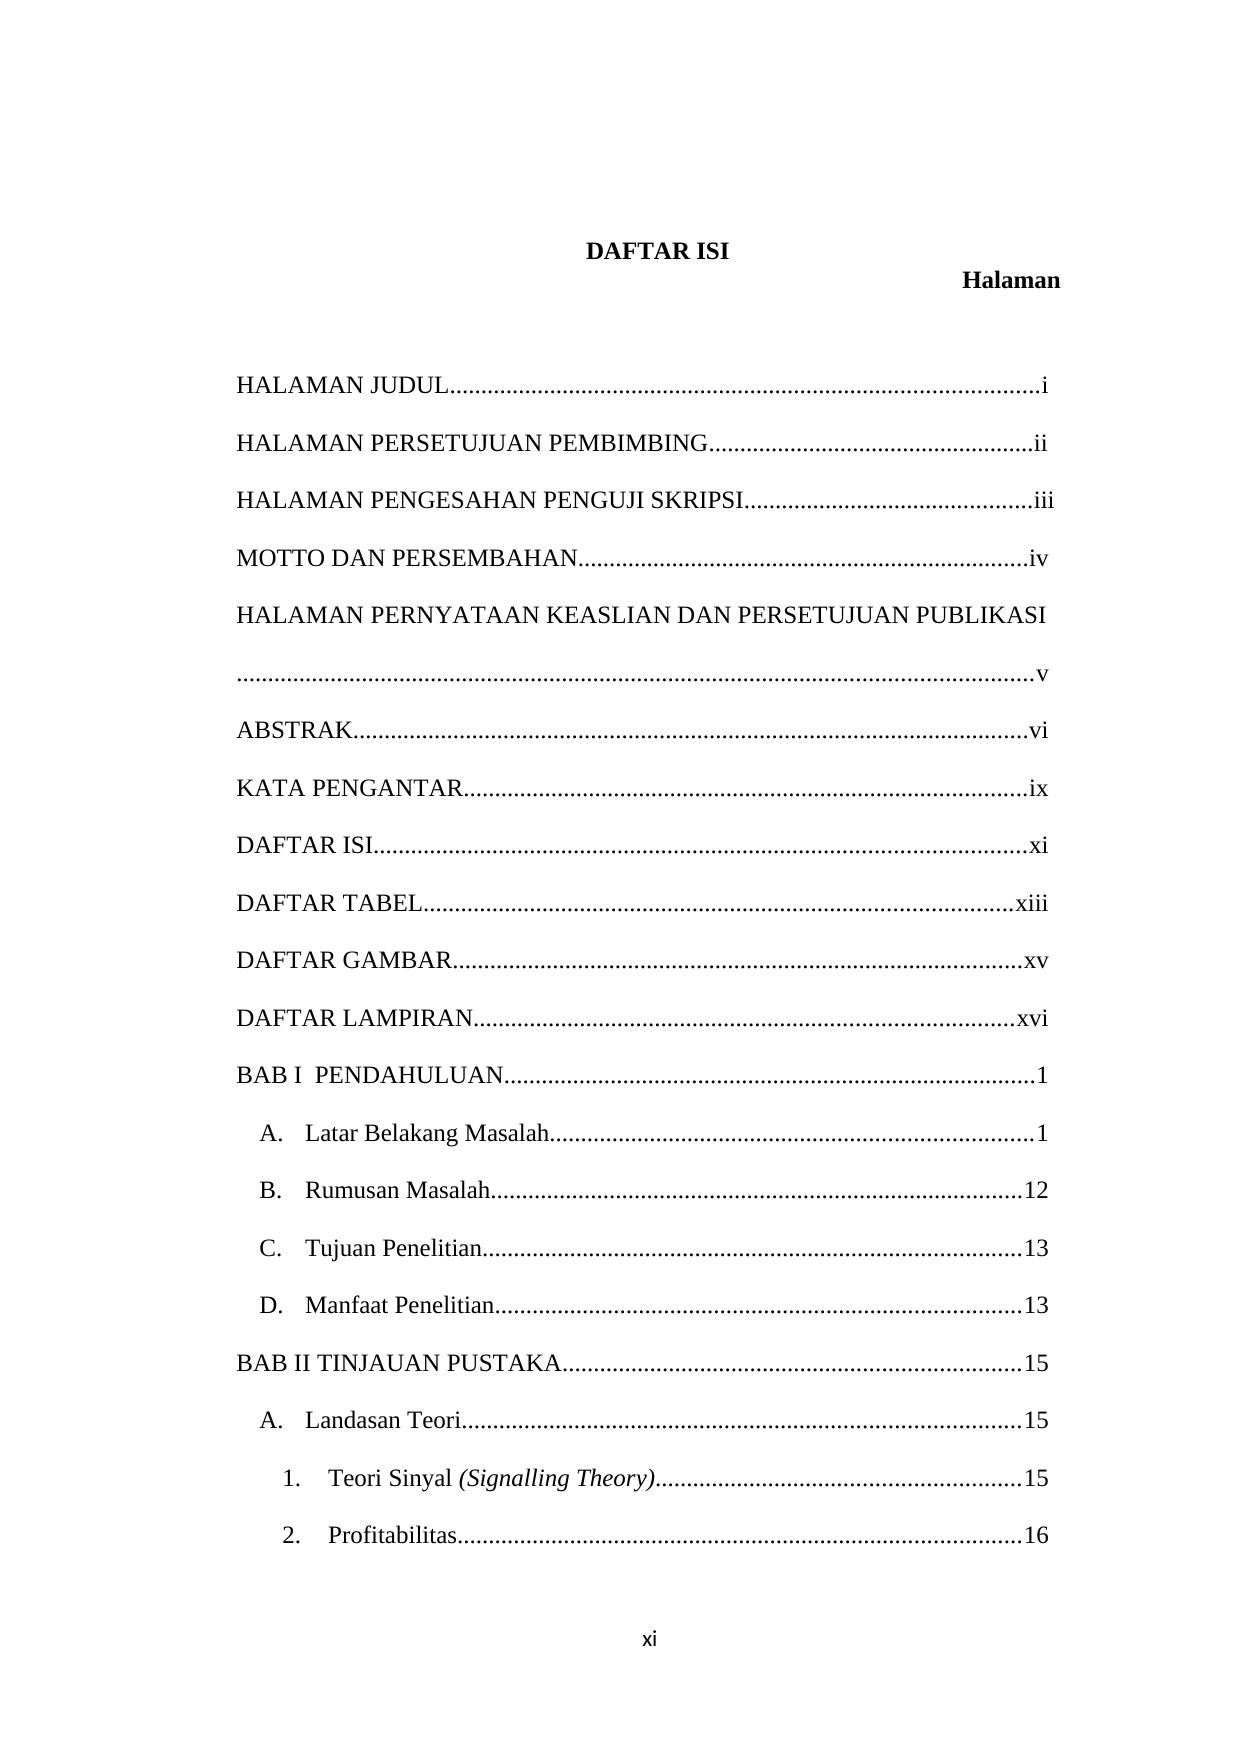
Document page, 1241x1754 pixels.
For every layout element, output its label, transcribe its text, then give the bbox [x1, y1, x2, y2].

text Halaman [723, 265, 1063, 294]
subtitle DAFTAR ISI [252, 236, 1063, 265]
